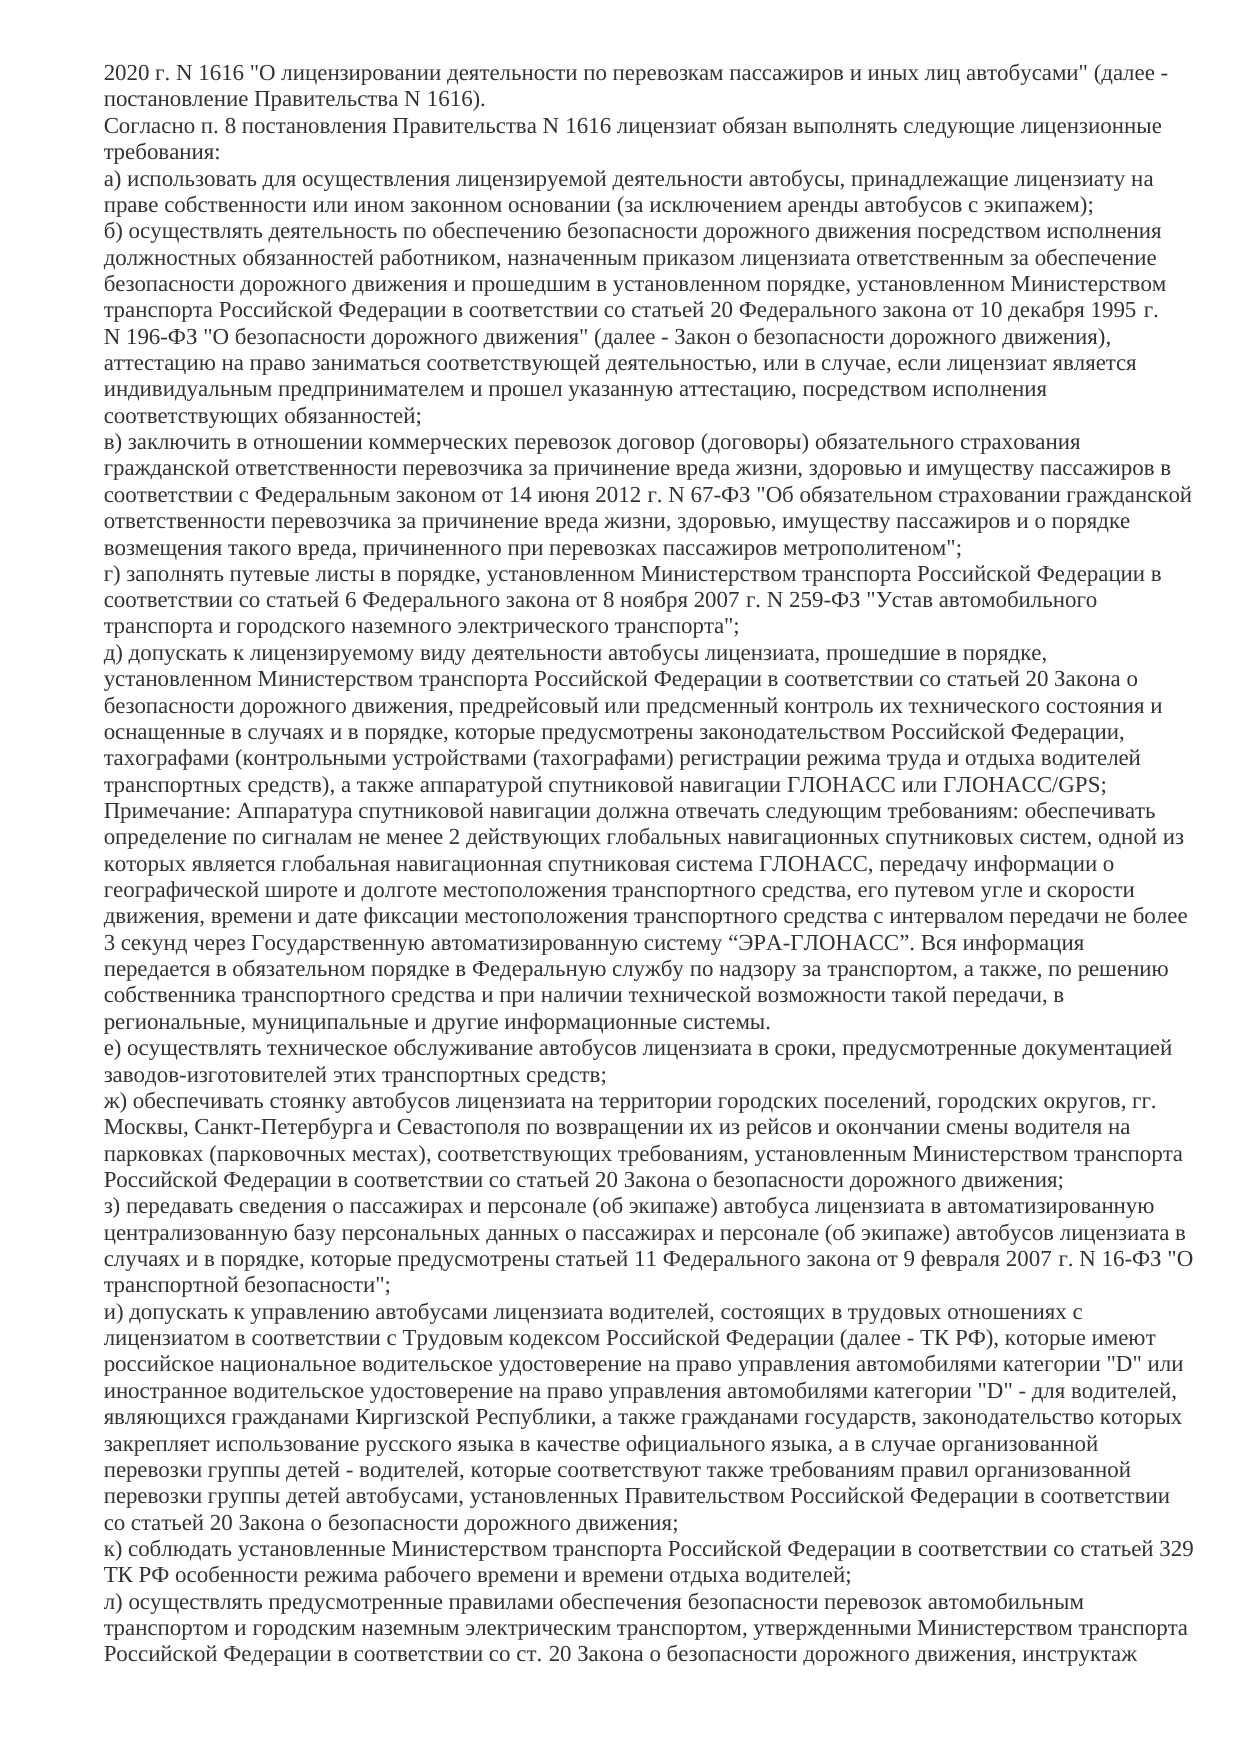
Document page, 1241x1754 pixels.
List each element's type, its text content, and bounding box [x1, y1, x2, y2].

text и) допускать к управлению автобусами лицензиата водителей, состоящих в трудовых отношениях с лицензиатом в соответствии с Трудовым кодексом Российской Федерации (далее - ТК РФ), которые имеют российское национальное водительское удостоверение на право управления автомобилями категории "D" или иностранное водительское удостоверение на право управления автомобилями категории "D" - для водителей, являющихся гражданами Киргизской Республики, а также гражданами государств, законодательство которых закрепляет использование русского языка в качестве официального языка, а в случае организованной перевозки группы детей - водителей, которые соответствуют также требованиям правил организованной перевозки группы детей автобусами, установленных Правительством Российской Федерации в соответствии со статьей 20 Закона о безопасности дорожного движения; [103, 1298, 1196, 1535]
text Примечание: Аппаратура спутниковой навигации должна отвечать следующим требованиям: обеспечивать определение по сигналам не менее 2 действующих глобальных навигационных спутниковых систем, одной из которых является глобальная навигационная спутниковая система ГЛОНАСС, передачу информации о географической широте и долготе местоположения транспортного средства, его путевом угле и скорости движения, времени и дате фиксации местоположения транспортного средства с интервалом передачи не более 3 секунд через Государственную автоматизированную систему “ЭРА-ГЛОНАСС”. Вся информация передается в обязательном порядке в Федеральную службу по надзору за транспортом, а также, по решению собственника транспортного средства и при наличии технической возможности такой передачи, в региональные, муниципальные и другие информационные системы. [103, 797, 1196, 1034]
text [103, 1588, 1196, 1667]
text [103, 59, 1196, 112]
text з) передавать сведения о пассажирах и персонале (об экипаже) автобуса лицензиата в автоматизированную централизованную базу персональных данных о пассажирах и персонале (об экипаже) автобусов лицензиата в случаях и в порядке, которые предусмотрены статьей 11 Федерального закона от 9 февраля 2007 г. N 16-ФЗ "О транспортной безопасности"; [103, 1192, 1196, 1298]
text ж) обеспечивать стоянку автобусов лицензиата на территории городских поселений, городских округов, гг. Москвы, Санкт-Петербурга и Севастополя по возвращении их из рейсов и окончании смены водителя на парковках (парковочных местах), соответствующих требованиям, установленным Министерством транспорта Российской Федерации в соответствии со статьей 20 Закона о безопасности дорожного движения; [103, 1087, 1196, 1192]
text в) заключить в отношении коммерческих перевозок договор (договоры) обязательного страхования гражданской ответственности перевозчика за причинение вреда жизни, здоровью и имуществу пассажиров в соответствии с Федеральным законом от 14 июня 2012 г. N 67-ФЗ "Об обязательном страховании гражданской ответственности перевозчика за причинение вреда жизни, здоровью, имуществу пассажиров и о порядке возмещения такого вреда, причиненного при перевозках пассажиров метрополитеном"; [103, 428, 1196, 560]
text г) заполнять путевые листы в порядке, установленном Министерством транспорта Российской Федерации в соответствии со статьей 6 Федерального закона от 8 ноября 2007 г. N 259-ФЗ "Устав автомобильного транспорта и городского наземного электрического транспорта"; [103, 560, 1196, 639]
text б) осуществлять деятельность по обеспечению безопасности дорожного движения посредством исполнения должностных обязанностей работником, назначенным приказом лицензиата ответственным за обеспечение безопасности дорожного движения и прошедшим в установленном порядке, установленном Министерством транспорта Российской Федерации в соответствии со статьей 20 Федерального закона от 10 декабря 1995 г. N 196-ФЗ "О безопасности дорожного движения" (далее - Закон о безопасности дорожного движения), аттестацию на право заниматься соответствующей деятельностью, или в случае, если лицензиат является индивидуальным предпринимателем и прошел указанную аттестацию, посредством исполнения соответствующих обязанностей; [103, 217, 1196, 428]
text д) допускать к лицензируемому виду деятельности автобусы лицензиата, прошедшие в порядке, установленном Министерством транспорта Российской Федерации в соответствии со статьей 20 Закона о безопасности дорожного движения, предрейсовый или предсменный контроль их технического состояния и оснащенные в случаях и в порядке, которые предусмотрены законодательством Российской Федерации, тахографами (контрольными устройствами (тахографами) регистрации режима труда и отдыха водителей транспортных средств), а также аппаратурой спутниковой навигации ГЛОНАСС или ГЛОНАСС/GPS; [103, 639, 1196, 797]
text а) использовать для осуществления лицензируемой деятельности автобусы, принадлежащие лицензиату на праве собственности или ином законном основании (за исключением аренды автобусов с экипажем); [103, 164, 1196, 217]
text Согласно п. 8 постановления Правительства N 1616 лицензиат обязан выполнять следующие лицензионные требования: [103, 112, 1196, 164]
text е) осуществлять техническое обслуживание автобусов лицензиата в сроки, предусмотренные документацией заводов-изготовителей этих транспортных средств; [103, 1034, 1196, 1087]
text к) соблюдать установленные Министерством транспорта Российской Федерации в соответствии со статьей 329 ТК РФ особенности режима рабочего времени и времени отдыха водителей; [103, 1535, 1196, 1588]
